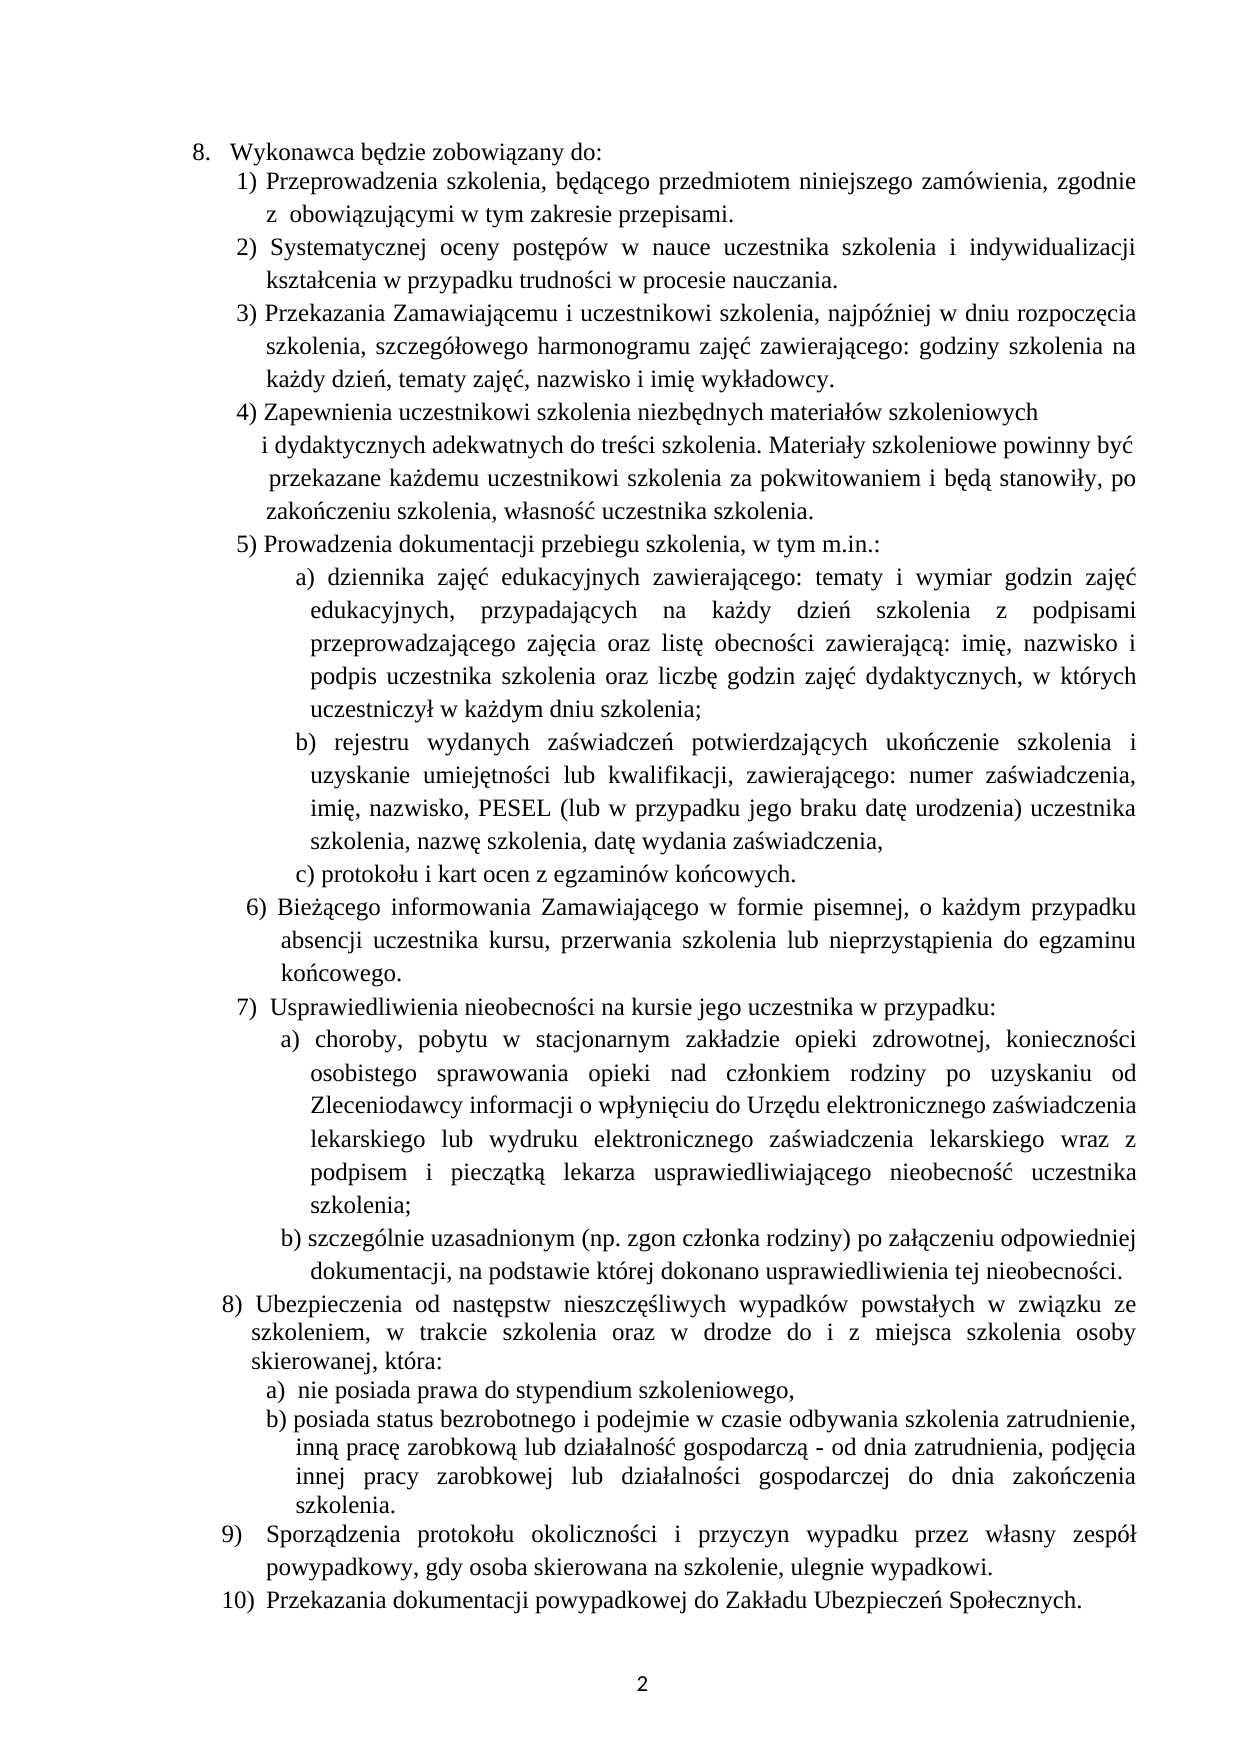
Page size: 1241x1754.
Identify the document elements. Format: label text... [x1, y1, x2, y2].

text 5) Prowadzenia dokumentacji przebiegu szkolenia, w tym m.in.: [236, 529, 1137, 558]
text 2) Systematycznej oceny postępów w nauce uczestnika szkolenia i indywidualizacji kształcenia w przypadku trudności w procesie nauczania. [236, 232, 1137, 294]
text a) nie posiada prawa do stypendium szkoleniowego, [266, 1375, 1137, 1404]
text 7) Usprawiedliwienia nieobecności na kursie jego uczestnika w przypadku: [236, 992, 1137, 1020]
text 10) Przekazania dokumentacji powypadkowej do Zakładu Ubezpieczeń Społecznych. [221, 1585, 1137, 1613]
text 9) Sporządzenia protokołu okoliczności i przyczyn wypadku przez własny zespół powypadkowy, gdy osoba skierowana na szkolenie, ulegnie wypadkowi. [221, 1519, 1137, 1581]
text i dydaktycznych adekwatnych do treści szkolenia. Materiały szkoleniowe powinny być [236, 430, 1137, 459]
text przekazane każdemu uczestnikowi szkolenia za pokwitowaniem i będą stanowiły, po zakończeniu szkolenia, własność uczestnika szkolenia. [236, 463, 1137, 525]
text a) choroby, pobytu w stacjonarnym zakładzie opieki zdrowotnej, konieczności osobistego sprawowania opieki nad członkiem rodziny po uzyskaniu od Zleceniodawcy informacji o wpłynięciu do Urzędu elektronicznego zaświadczenia lekarskiego lub wydruku elektronicznego zaświadczenia lekarskiego wraz z podpisem i pieczątką lekarza usprawiedliwiającego nieobecność uczestnika szkolenia; [280, 1024, 1137, 1218]
text 4) Zapewnienia uczestnikowi szkolenia niezbędnych materiałów szkoleniowych [236, 397, 1137, 426]
text 8. Wykonawca będzie zobowiązany do: [192, 137, 1137, 166]
text b) szczególnie uzasadnionym (np. zgon członka rodziny) po załączeniu odpowiedniej dokumentacji, na podstawie której dokonano usprawiedliwienia tej nieobecności. [281, 1223, 1137, 1284]
text c) protokołu i kart ocen z egzaminów końcowych. [295, 859, 1137, 888]
text b) rejestru wydanych zaświadczeń potwierdzających ukończenie szkolenia i uzyskanie umiejętności lub kwalifikacji, zawierającego: numer zaświadczenia, imię, nazwisko, PESEL (lub w przypadku jego braku datę urodzenia) uczestnika szkolenia, nazwę szkolenia, datę wydania zaświadczenia, [295, 727, 1137, 855]
text 8) Ubezpieczenia od następstw nieszczęśliwych wypadków powstałych w związku ze szkoleniem, w trakcie szkolenia oraz w drodze do i z miejsca szkolenia osoby skierowanej, która: [222, 1289, 1137, 1375]
text 1) Przeprowadzenia szkolenia, będącego przedmiotem niniejszego zamówienia, zgodnie z obowiązującymi w tym zakresie przepisami. [236, 166, 1137, 228]
text 6) Bieżącego informowania Zamawiającego w formie pisemnej, o każdym przypadku absencji uczestnika kursu, przerwania szkolenia lub nieprzystąpienia do egzaminu końcowego. [236, 892, 1137, 987]
text 3) Przekazania Zamawiającemu i uczestnikowi szkolenia, najpóźniej w dniu rozpoczęcia szkolenia, szczegółowego harmonogramu zajęć zawierającego: godziny szkolenia na każdy dzień, tematy zajęć, nazwisko i imię wykładowcy. [236, 298, 1137, 393]
text a) dziennika zajęć edukacyjnych zawierającego: tematy i wymiar godzin zajęć edukacyjnych, przypadających na każdy dzień szkolenia z podpisami przeprowadzającego zajęcia oraz listę obecności zawierającą: imię, nazwisko i podpis uczestnika szkolenia oraz liczbę godzin zajęć dydaktycznych, w których uczestniczył w każdym dniu szkolenia; [295, 562, 1137, 723]
text b) posiada status bezrobotnego i podejmie w czasie odbywania szkolenia zatrudnienie, inną pracę zarobkową lub działalność gospodarczą - od dnia zatrudnienia, podjęcia innej pracy zarobkowej lub działalności gospodarczej do dnia zakończenia szkolenia. [266, 1404, 1137, 1519]
